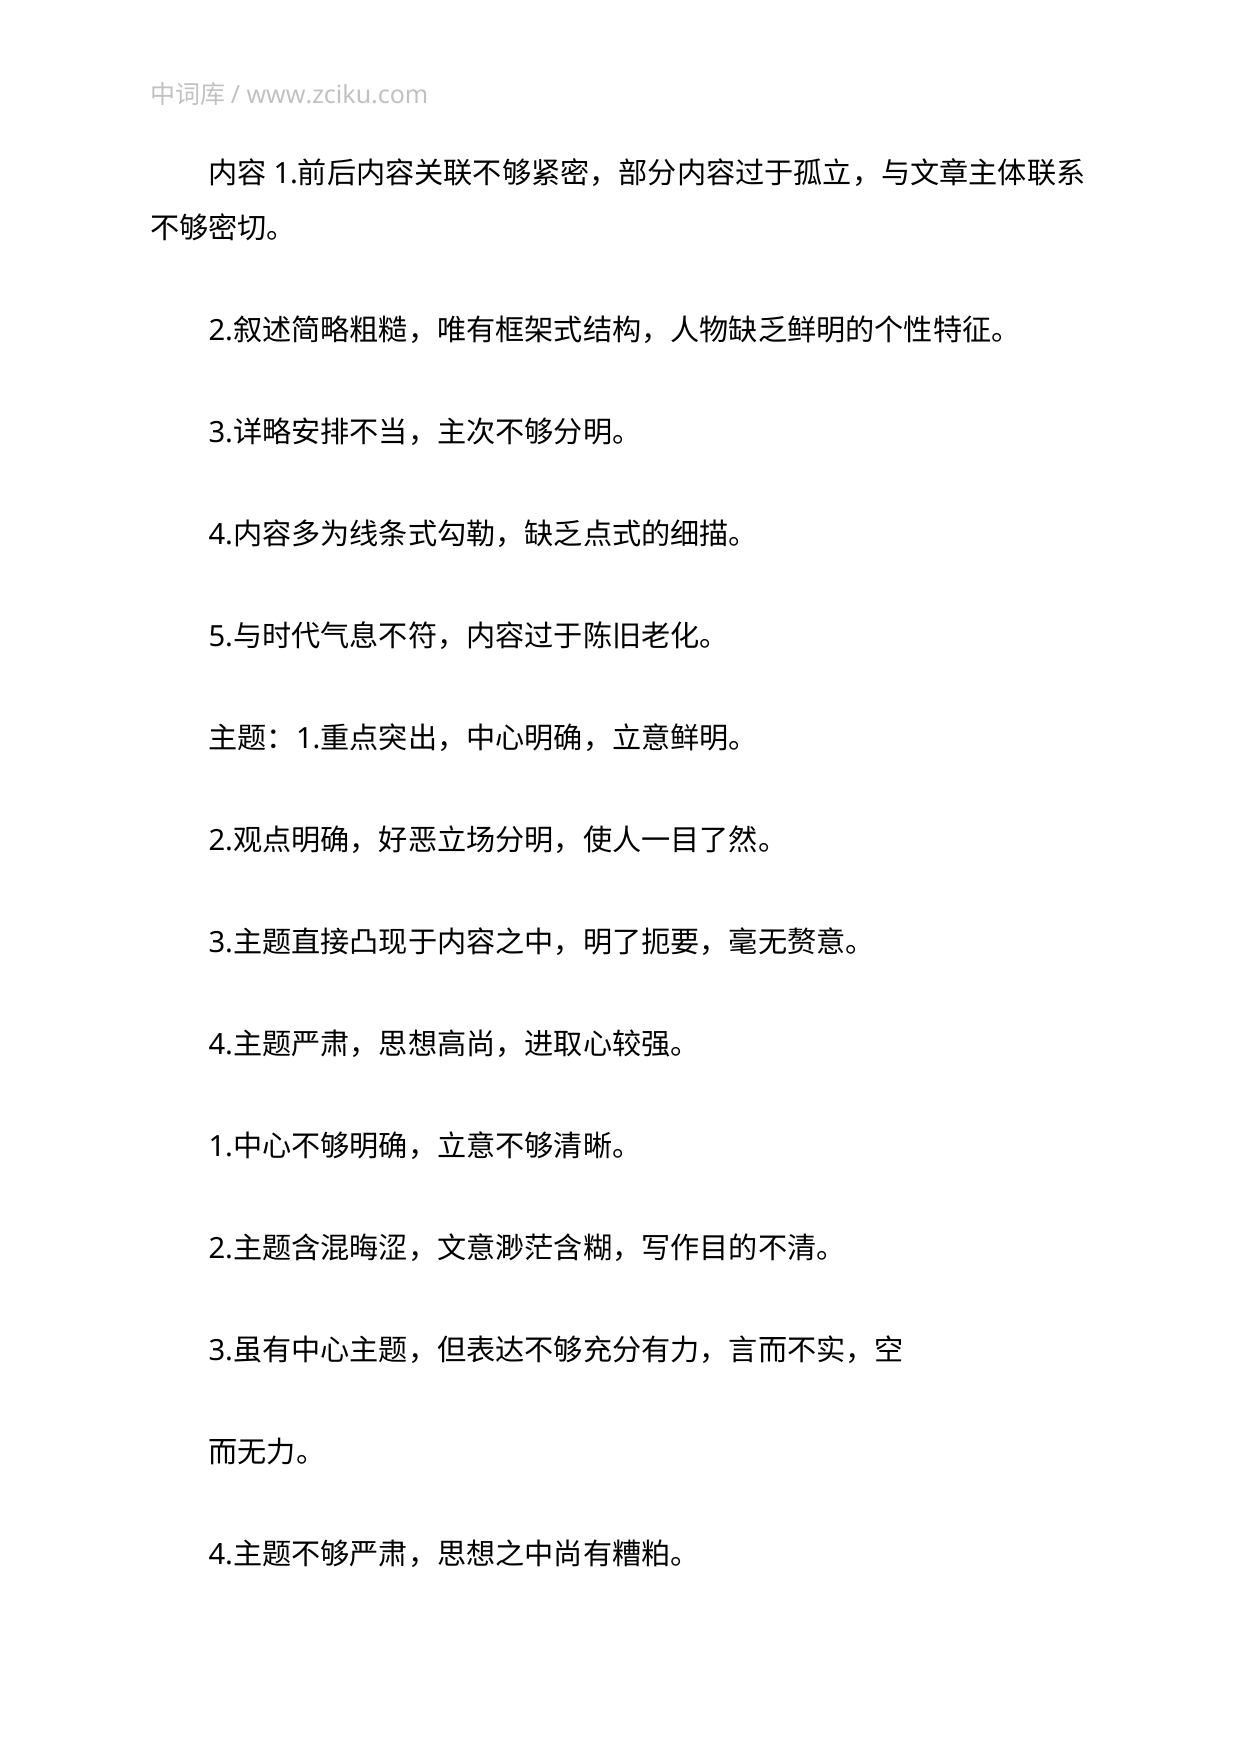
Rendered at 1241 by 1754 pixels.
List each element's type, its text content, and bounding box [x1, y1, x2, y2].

text 3.详略安排不当，主次不够分明。 [150, 409, 1090, 451]
text 3.虽有中心主题，但表达不够充分有力，言而不实，空 [150, 1327, 1090, 1369]
text 主题：1.重点突出，中心明确，立意鲜明。 [150, 715, 1090, 757]
text 2.观点明确，好恶立场分明，使人一目了然。 [150, 817, 1090, 859]
text 4.主题不够严肃，思想之中尚有糟粕。 [150, 1530, 1090, 1573]
text 3.主题直接凸现于内容之中，明了扼要，毫无赘意。 [150, 919, 1090, 961]
text 而无力。 [150, 1428, 1090, 1471]
text 5.与时代气息不符，内容过于陈旧老化。 [150, 613, 1090, 655]
text 2.叙述简略粗糙，唯有框架式结构，人物缺乏鲜明的个性特征。 [150, 307, 1090, 349]
text 2.主题含混晦涩，文意渺茫含糊，写作目的不清。 [150, 1224, 1090, 1267]
text 内容 1.前后内容关联不够紧密，部分内容过于孤立，与文章主体联系不够密切。 [150, 150, 1090, 247]
text 1.中心不够明确，立意不够清晰。 [150, 1123, 1090, 1165]
text 4.内容多为线条式勾勒，缺乏点式的细描。 [150, 511, 1090, 553]
text 4.主题严肃，思想高尚，进取心较强。 [150, 1021, 1090, 1063]
